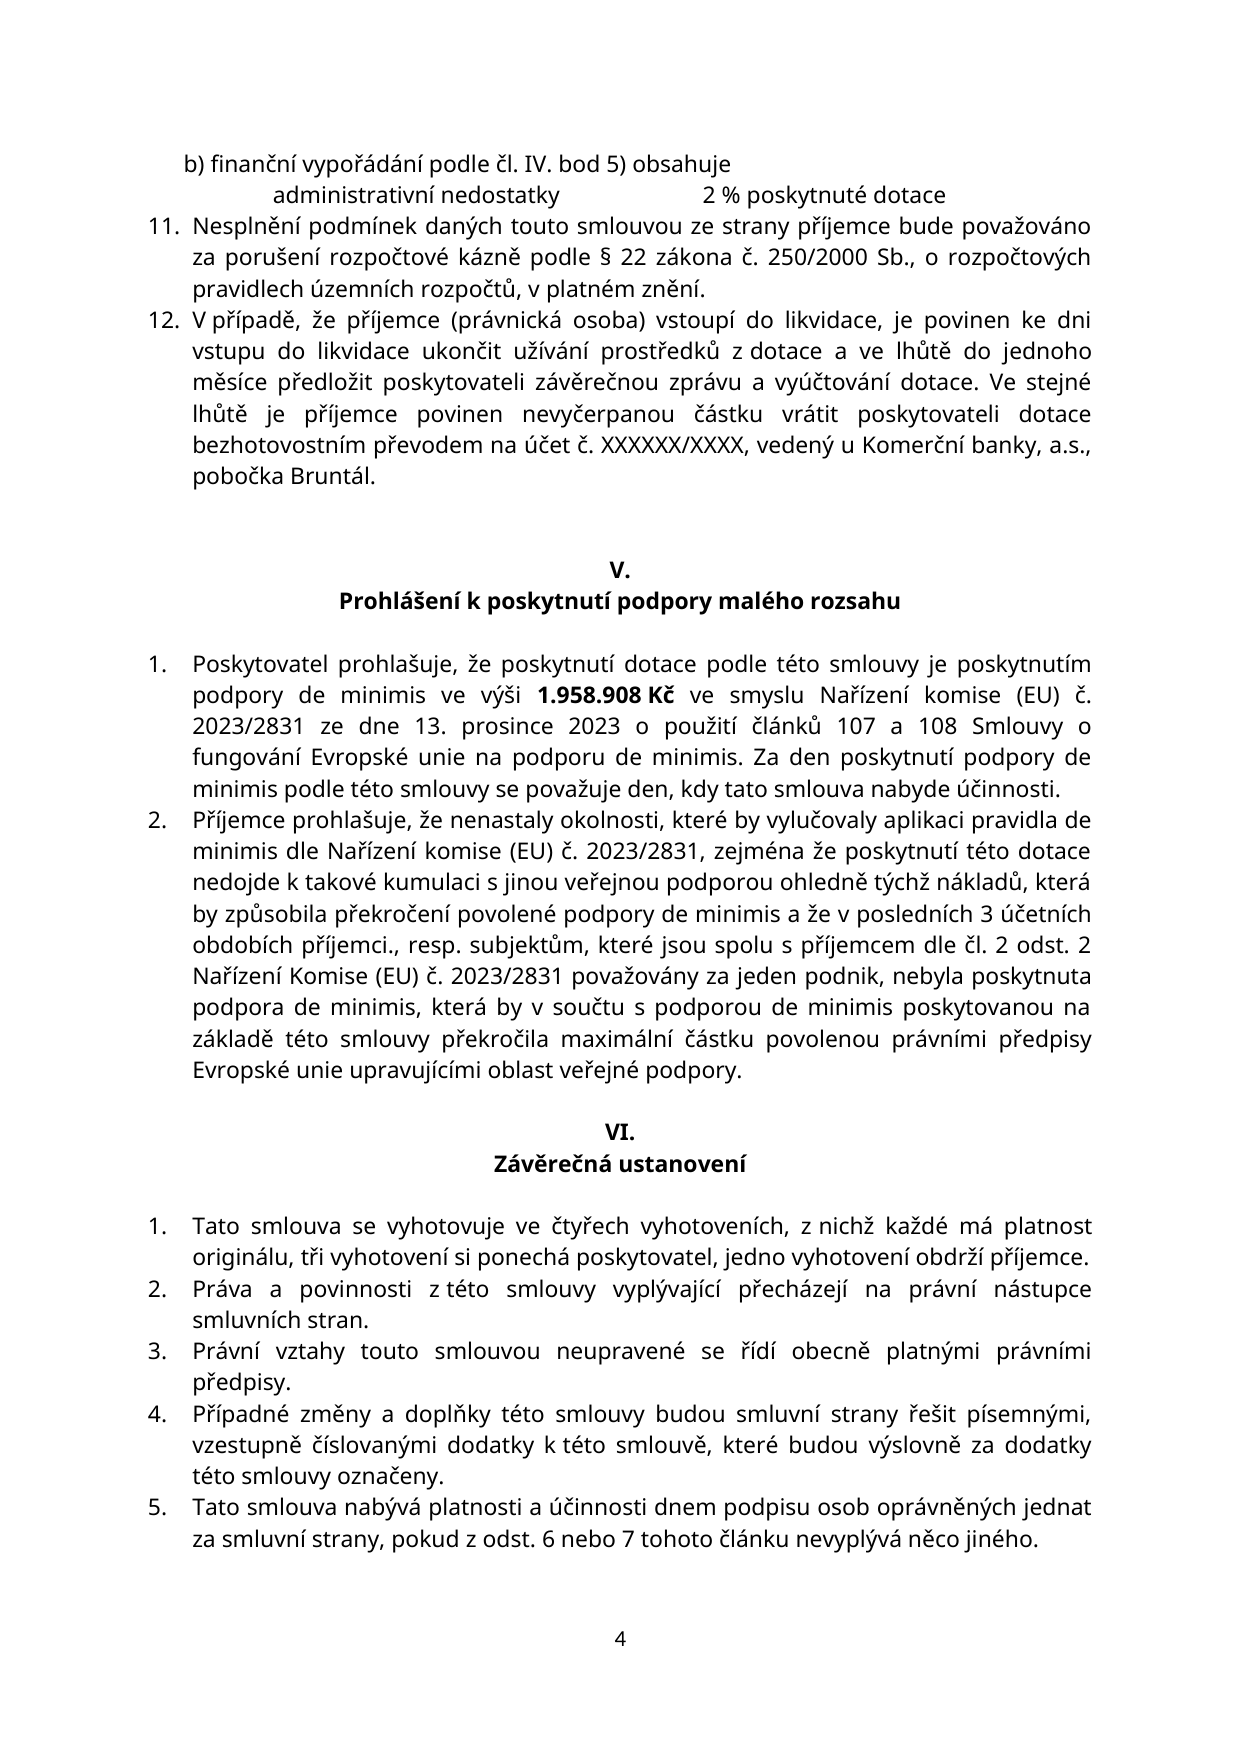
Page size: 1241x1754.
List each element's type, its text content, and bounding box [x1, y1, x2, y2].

list Poskytovatel prohlašuje, že poskytnutí dotace podle této smlouvy je poskytnutím podpory de minimis ve výši 1.958.908 Kč ve smyslu Nařízení komise (EU) č. 2023/2831 ze dne 13. prosince 2023 o použití článků 107 a 108 Smlouvy o fungování Evropské unie na podporu de minimis. Za den poskytnutí podpory de minimis podle této smlouvy se považuje den, kdy tato smlouva nabyde účinnosti. [148, 648, 1093, 804]
list Tato smlouva nabývá platnosti a účinnosti dnem podpisu osob oprávněných jednat za smluvní strany, pokud z odst. 6 nebo 7 tohoto článku nevyplývá něco jiného. [148, 1491, 1093, 1554]
list V případě, že příjemce (právnická osoba) vstoupí do likvidace, je povinen ke dni vstupu do likvidace ukončit užívání prostředků z dotace a ve lhůtě do jednoho měsíce předložit poskytovateli závěrečnou zprávu a vyúčtování dotace. Ve stejné lhůtě je příjemce povinen nevyčerpanou částku vrátit poskytovateli dotace bezhotovostním převodem na účet č. XXXXXX/XXXX, vedený u Komerční banky, a.s., pobočka Bruntál. [148, 304, 1093, 491]
list Tato smlouva se vyhotovuje ve čtyřech vyhotoveních, z nichž každé má platnost originálu, tři vyhotovení si ponechá poskytovatel, jedno vyhotovení obdrží příjemce. [148, 1210, 1093, 1273]
list Případné změny a doplňky této smlouvy budou smluvní strany řešit písemnými, vzestupně číslovanými dodatky k této smlouvě, které budou výslovně za dodatky této smlouvy označeny. [148, 1398, 1093, 1491]
list Právní vztahy touto smlouvou neupravené se řídí obecně platnými právními předpisy. [148, 1335, 1093, 1398]
text Prohlášení k poskytnutí podpory malého rozsahu [148, 585, 1093, 616]
list Práva a povinnosti z této smlouvy vyplývající přecházejí na právní nástupce smluvních stran. [148, 1273, 1093, 1335]
list Příjemce prohlašuje, že nenastaly okolnosti, které by vylučovaly aplikaci pravidla de minimis dle Nařízení komise (EU) č. 2023/2831, zejména že poskytnutí této dotace nedojde k takové kumulaci s jinou veřejnou podporou ohledně týchž nákladů, která by způsobila překročení povolené podpory de minimis a že v posledních 3 účetních obdobích příjemci., resp. subjektům, které jsou spolu s příjemcem dle čl. 2 odst. 2 Nařízení Komise (EU) č. 2023/2831 považovány za jeden podnik, nebyla poskytnuta podpora de minimis, která by v součtu s podporou de minimis poskytovanou na základě této smlouvy překročila maximální částku povolenou právními předpisy Evropské unie upravujícími oblast veřejné podpory. [148, 804, 1093, 1085]
text VI. [148, 1116, 1093, 1148]
text administrativní nedostatky 2 % poskytnuté dotace [148, 179, 1093, 210]
text Závěrečná ustanovení [148, 1148, 1093, 1179]
text b) finanční vypořádání podle čl. IV. bod 5) obsahuje [148, 148, 1093, 179]
list Nesplnění podmínek daných touto smlouvou ze strany příjemce bude považováno za porušení rozpočtové kázně podle § 22 zákona č. 250/2000 Sb., o rozpočtových pravidlech územních rozpočtů, v platném znění. [148, 210, 1093, 304]
text V. [148, 554, 1093, 585]
